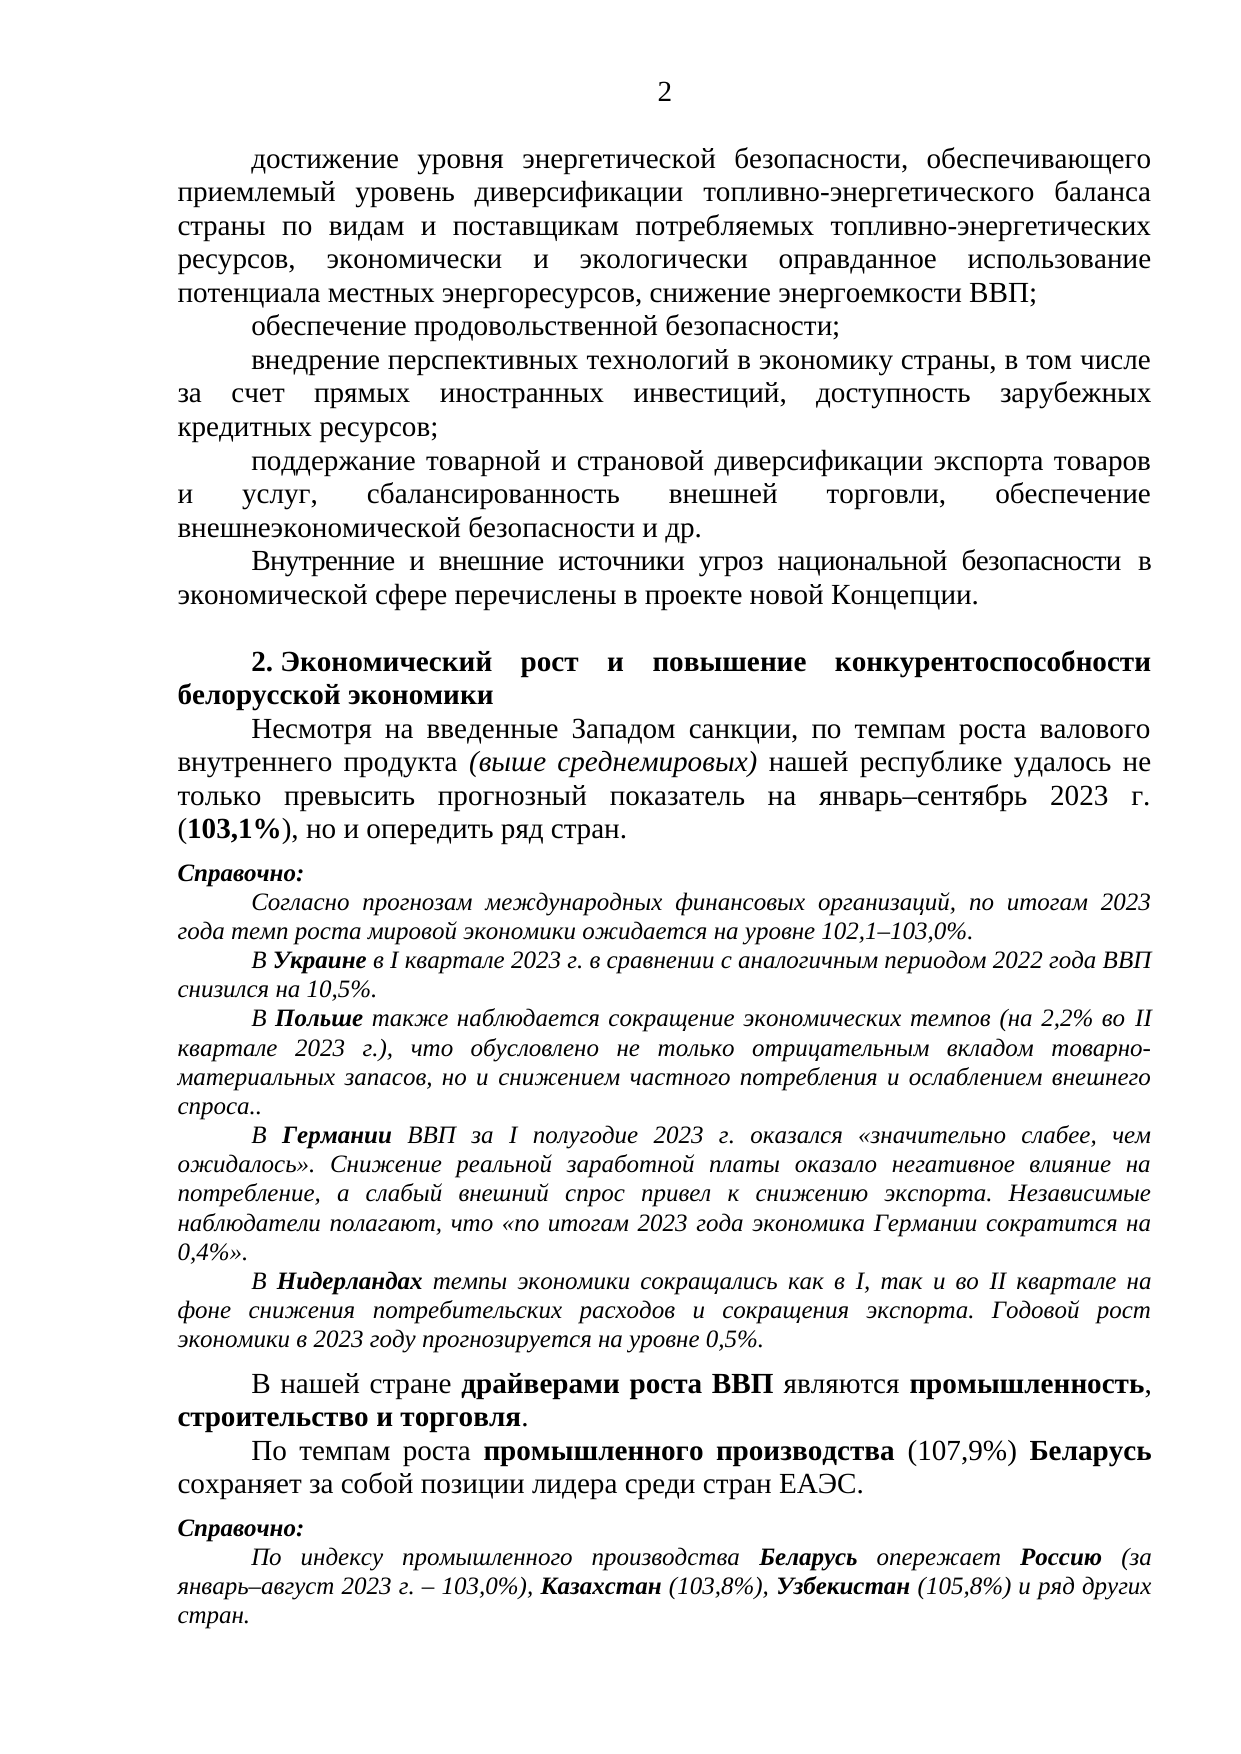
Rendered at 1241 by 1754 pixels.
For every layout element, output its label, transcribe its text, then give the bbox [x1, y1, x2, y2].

text Согласно прогнозам международных финансовых организаций, по итогам 2023 года темп роста мировой экономики ожидается на уровне 102,1–103,0%. [177, 887, 1152, 945]
text достижение уровня энергетической безопасности, обеспечивающего приемлемый уровень диверсификации топливно-энергетического баланса страны по видам и поставщикам потребляемых топливно-энергетических ресурсов, экономически и экологически оправданное использование потенциала местных энергоресурсов, снижение энергоемкости ВВП; [177, 141, 1152, 308]
text Справочно: [177, 858, 1152, 887]
text Несмотря на введенные Западом санкции, по темпам роста валового внутреннего продукта (выше среднемировых) нашей республике удалось не только превысить прогнозный показатель на январь–сентябрь 2023 г. (103,1%), но и опередить ряд стран. [177, 711, 1152, 845]
text Справочно: [177, 1513, 1152, 1542]
text В Польше также наблюдается сокращение экономических темпов (на 2,2% во II квартале 2023 г.), что обусловлено не только отрицательным вкладом товарно-материальных запасов, но и снижением частного потребления и ослаблением внешнего спроса.. [177, 1003, 1152, 1120]
text В Германии ВВП за I полугодие 2023 г. оказался «значительно слабее, чем ожидалось». Снижение реальной заработной платы оказало негативное влияние на потребление, а слабый внешний спрос привел к снижению экспорта. Независимые наблюдатели полагают, что «по итогам 2023 года экономика Германии сократится на 0,4%». [177, 1120, 1152, 1266]
text Внутренние и внешние источники угроз национальной безопасности в экономической сфере перечислены в проекте новой Концепции. [177, 543, 1152, 610]
text обеспечение продовольственной безопасности; [177, 308, 1152, 342]
text В Украине в I квартале 2023 г. в сравнении с аналогичным периодом 2022 года ВВП снизился на 10,5%. [177, 945, 1152, 1003]
text По темпам роста промышленного производства (107,9%) Беларусь сохраняет за собой позиции лидера среди стран ЕАЭС. [177, 1433, 1152, 1500]
text В Нидерландах темпы экономики сокращались как в I, так и во II квартале на фоне снижения потребительских расходов и сокращения экспорта. Годовой рост экономики в 2023 году прогнозируется на уровне 0,5%. [177, 1266, 1152, 1353]
text По индексу промышленного производства Беларусь опережает Россию (за январь–август 2023 г. – 103,0%), Казахстан (103,8%), Узбекистан (105,8%) и ряд других стран. [177, 1542, 1152, 1629]
text внедрение перспективных технологий в экономику страны, в том числе за счет прямых иностранных инвестиций, доступность зарубежных кредитных ресурсов; [177, 342, 1152, 443]
text 2. Экономический рост и повышение конкурентоспособности белорусской экономики [177, 644, 1152, 711]
text В нашей стране драйверами роста ВВП являются промышленность, строительство и торговля. [177, 1366, 1152, 1433]
text поддержание товарной и страновой диверсификации экспорта товаров и услуг, сбалансированность внешней торговли, обеспечение внешнеэкономической безопасности и др. [177, 443, 1152, 543]
